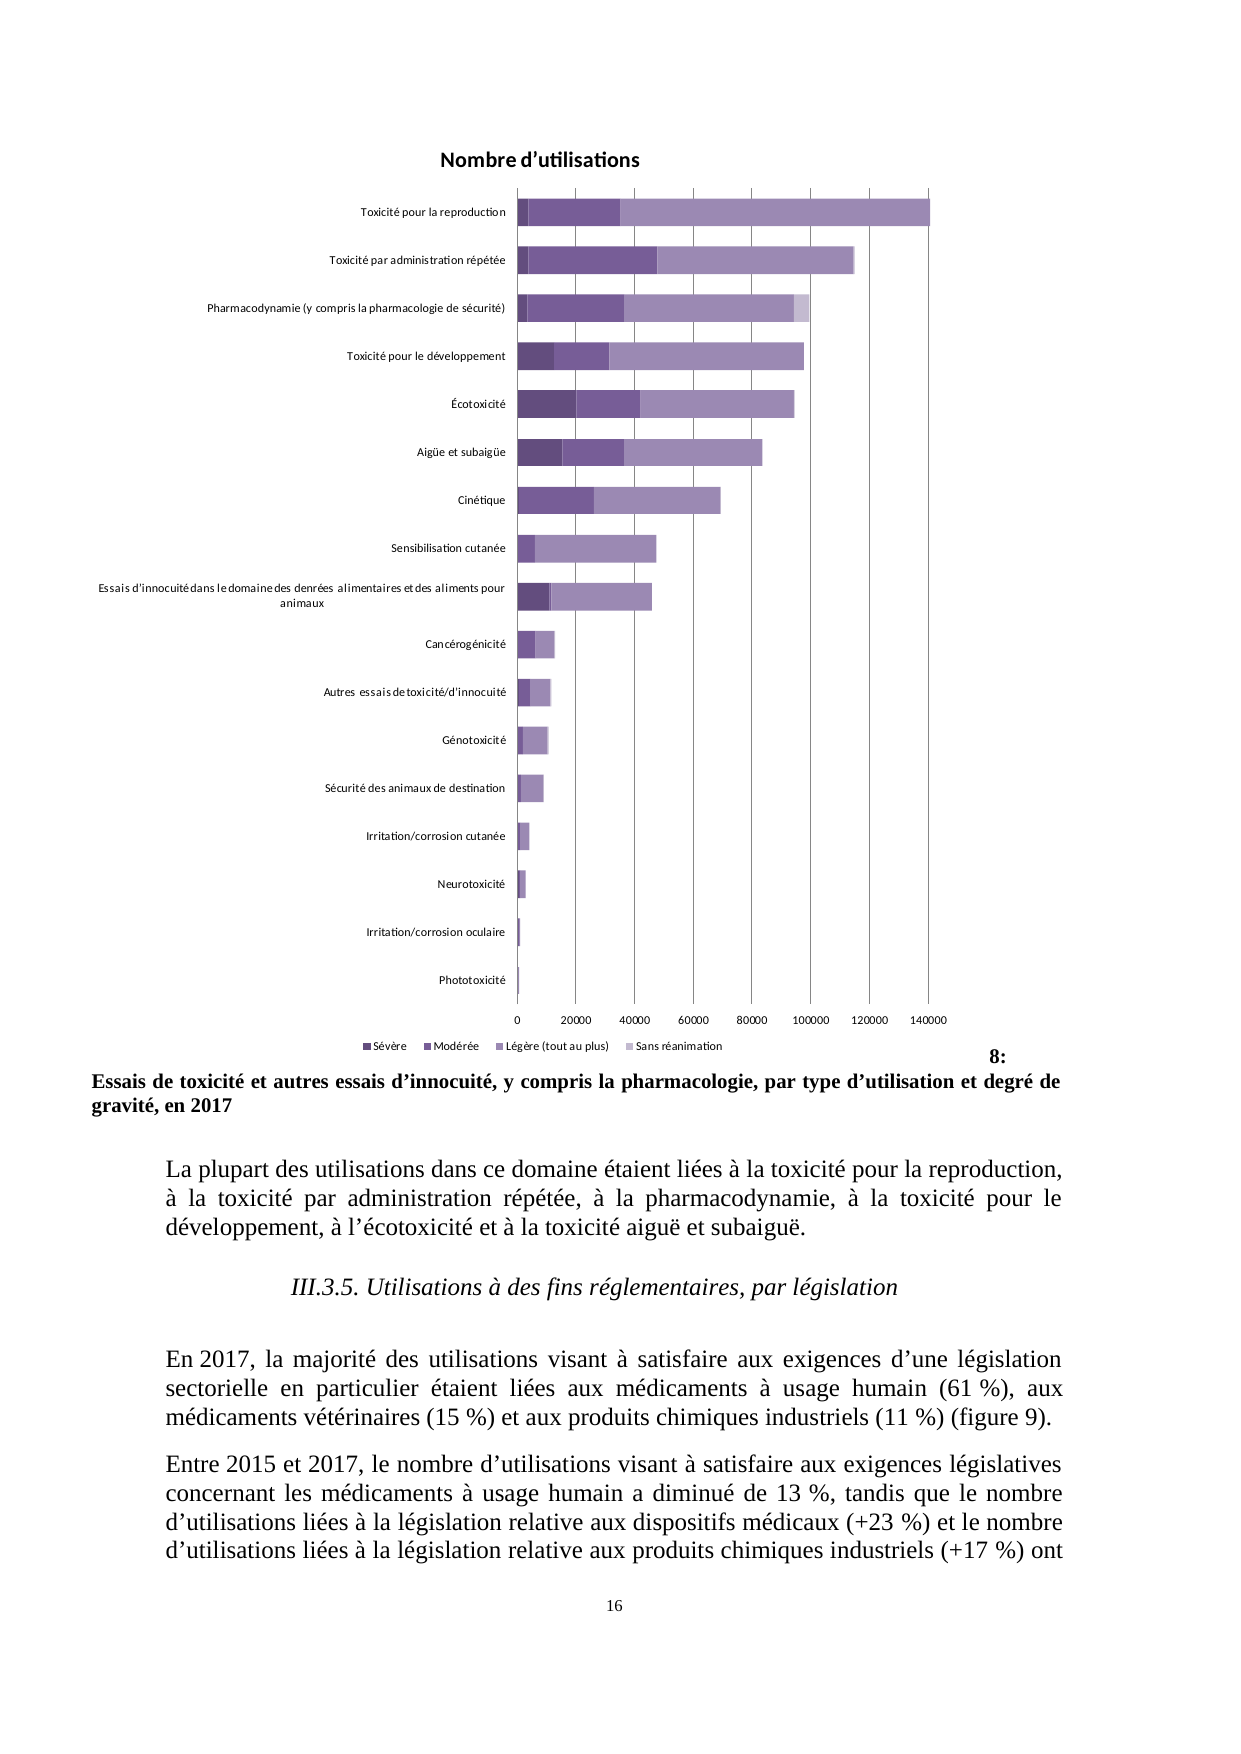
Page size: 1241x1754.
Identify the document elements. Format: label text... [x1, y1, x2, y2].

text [165, 1449, 1063, 1564]
text 8: Essais de toxicité et autres essais d’innocuité, y compris la pharmacologie, par type d’utilisation et degré de gravité, en 2017 [91, 106, 1063, 1117]
text En 2017, la majorité des utilisations visant à satisfaire aux exigences d’une législation sectorielle en particulier étaient liées aux médicaments à usage humain (61 %), aux médicaments vétérinaires (15 %) et aux produits chimiques industriels (11 %) (figure 9). [165, 1344, 1063, 1430]
subtitle Utilisations à des fins réglementaires, par législation [291, 1272, 1063, 1300]
text La plupart des utilisations dans ce domaine étaient liées à la toxicité pour la reproduction, à la toxicité par administration répétée, à la pharmacodynamie, à la toxicité pour le développement, à l’écotoxicité et à la toxicité aiguë et subaiguë. [165, 1154, 1063, 1240]
